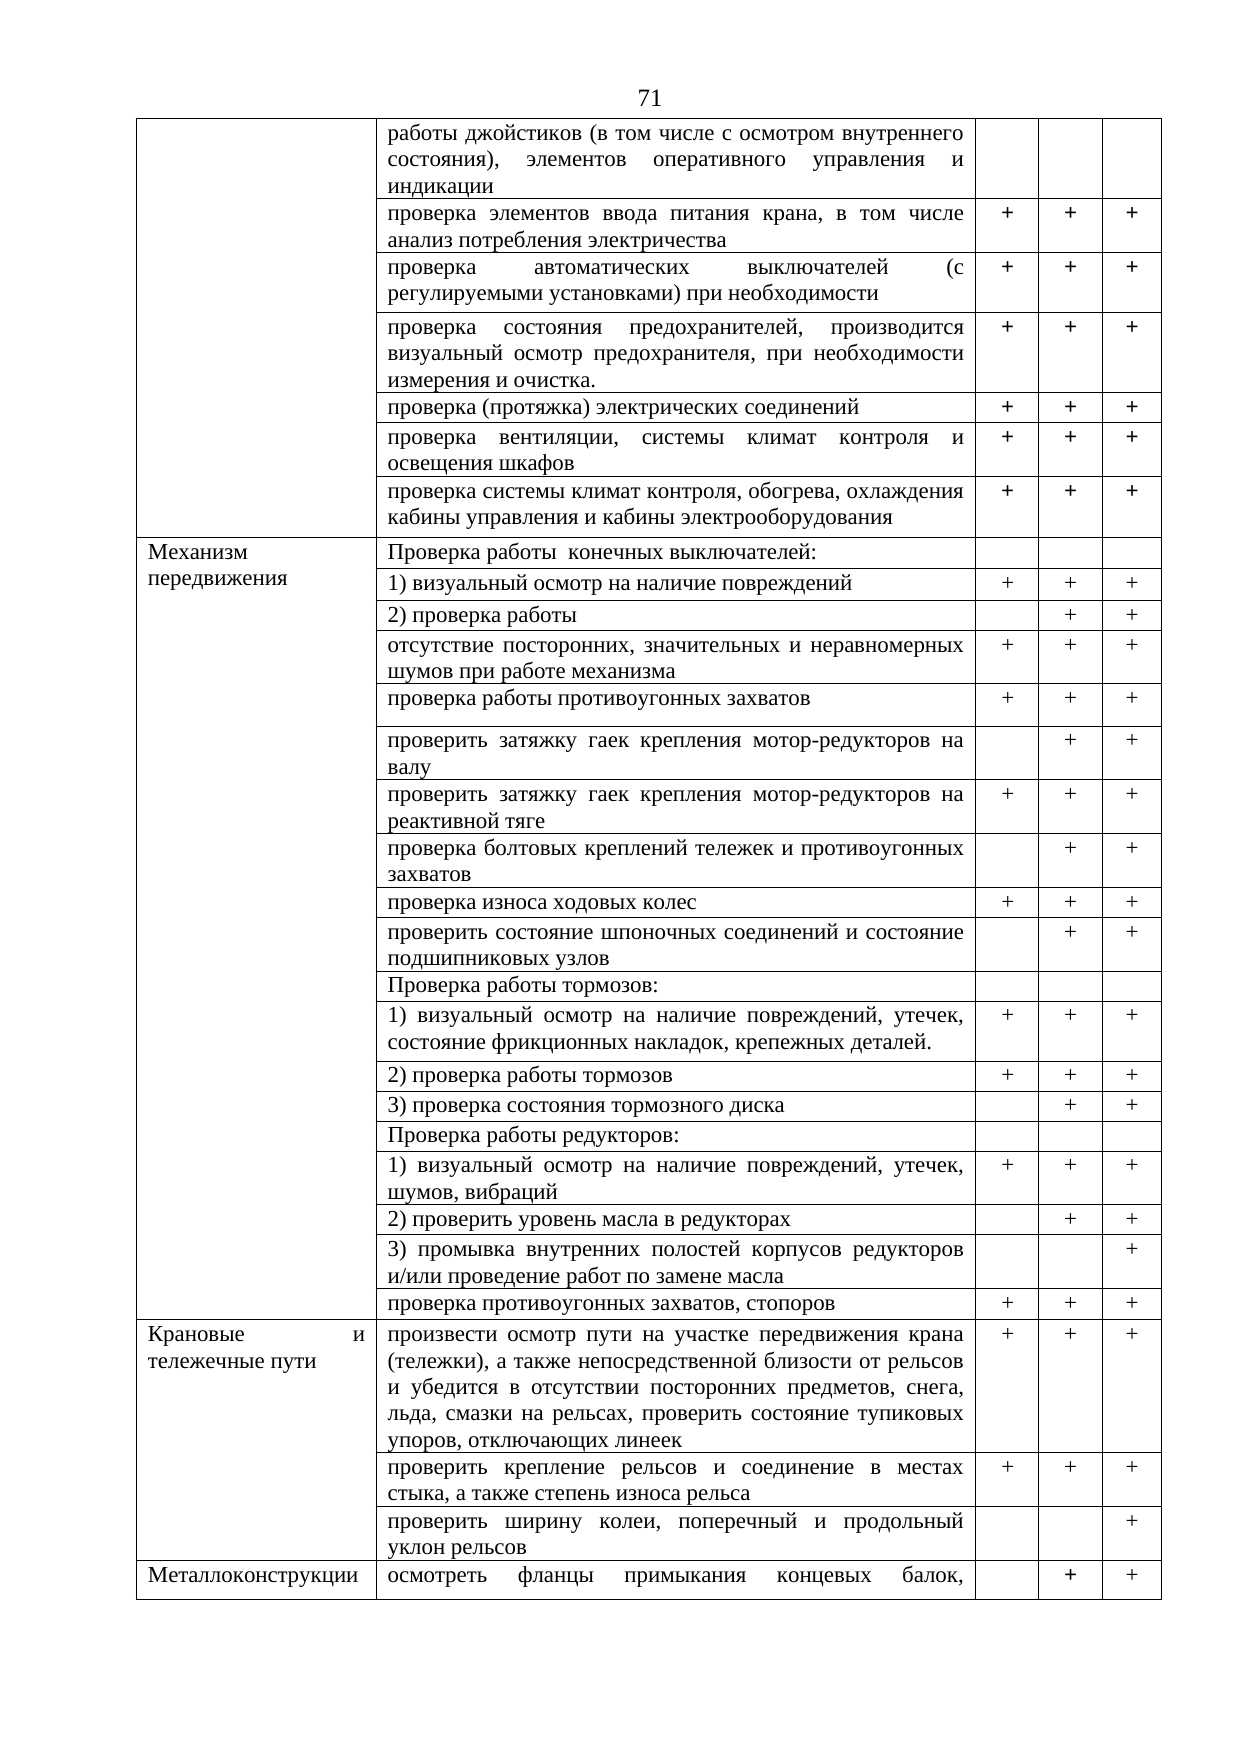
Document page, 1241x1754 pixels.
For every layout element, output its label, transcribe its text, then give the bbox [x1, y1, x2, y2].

table_cell Проверка работы редукторов: [377, 1122, 975, 1151]
table_cell + [976, 1289, 1038, 1319]
table_cell проверить крепление рельсов и соединение в местах стыка, а также степень износа рельса [377, 1453, 975, 1506]
table_cell [976, 1205, 1038, 1234]
table_cell + [1039, 834, 1102, 887]
table_cell + [976, 780, 1038, 833]
table_cell Проверка работы конечных выключателей: [377, 538, 975, 568]
table_cell + [1039, 477, 1102, 537]
table_cell + [1103, 631, 1161, 683]
table_cell проверка состояния предохранителей, производится визуальный осмотр предохранителя, при необходимости измерения и очистка. [377, 313, 975, 392]
table_cell [976, 1235, 1038, 1288]
table_cell Механизм передвижения [137, 538, 376, 1319]
table_cell проверить затяжку гаек крепления мотор-редукторов на валу [377, 727, 975, 779]
table_cell + [1103, 1561, 1161, 1598]
table_cell [1103, 972, 1161, 1001]
table_cell + [1039, 1561, 1102, 1598]
table_cell + [1039, 1152, 1102, 1204]
table_cell [976, 1092, 1038, 1121]
table_cell + [1039, 601, 1102, 629]
table_cell + [1039, 1092, 1102, 1121]
table_cell произвести осмотр пути на участке передвижения крана (тележки), а также непосредственной близости от рельсов и убедится в отсутствии посторонних предметов, снега, льда, смазки на рельсах, проверить состояние тупиковых упоров, отключающих линеек [377, 1320, 975, 1452]
table_cell + [1039, 423, 1102, 476]
table_cell проверка работы противоугонных захватов [377, 684, 975, 726]
table_cell + [976, 1062, 1038, 1091]
table_cell + [1039, 393, 1102, 422]
table_cell проверка (протяжка) электрических соединений [377, 393, 975, 422]
table_cell + [1103, 1002, 1161, 1061]
table_cell [976, 1507, 1038, 1559]
table_cell + [976, 1002, 1038, 1061]
table_cell + [976, 253, 1038, 312]
table_cell + [1103, 1205, 1161, 1234]
table_cell [1103, 1122, 1161, 1151]
table_cell + [1103, 1453, 1161, 1506]
table_cell + [1039, 313, 1102, 392]
table_cell 2) проверка работы тормозов [377, 1062, 975, 1091]
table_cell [377, 119, 975, 198]
table_cell + [1039, 780, 1102, 833]
table_cell [976, 972, 1038, 1001]
table_cell + [976, 477, 1038, 537]
table_cell + [1039, 1205, 1102, 1234]
table_cell [1039, 972, 1102, 1001]
table_cell + [1103, 888, 1161, 917]
table_cell + [976, 199, 1038, 252]
table_cell + [1039, 684, 1102, 726]
table_cell + [976, 423, 1038, 476]
table_cell 1) визуальный осмотр на наличие повреждений, утечек, состояние фрикционных накладок, крепежных деталей. [377, 1002, 975, 1061]
table_cell проверить затяжку гаек крепления мотор-редукторов на реактивной тяге [377, 780, 975, 833]
table_cell [976, 834, 1038, 887]
table_cell проверить ширину колеи, поперечный и продольный уклон рельсов [377, 1507, 975, 1559]
table_cell + [1103, 1062, 1161, 1091]
table_cell [976, 727, 1038, 779]
table_cell + [1103, 918, 1161, 971]
table_cell + [1039, 631, 1102, 683]
table_cell проверка противоугонных захватов, стопоров [377, 1289, 975, 1319]
table_cell [1039, 1235, 1102, 1288]
table_cell 2) проверка работы [377, 601, 975, 629]
table_cell + [1039, 199, 1102, 252]
table_cell + [1039, 253, 1102, 312]
table_cell + [976, 1320, 1038, 1452]
table_cell [976, 1561, 1038, 1598]
table_cell + [1103, 423, 1161, 476]
table_cell проверка износа ходовых колес [377, 888, 975, 917]
table_cell + [1039, 918, 1102, 971]
table_cell + [976, 313, 1038, 392]
table_cell проверка системы климат контроля, обогрева, охлаждения кабины управления и кабины электрооборудования [377, 477, 975, 537]
table_cell + [1039, 1320, 1102, 1452]
table_cell + [1103, 1320, 1161, 1452]
table_cell 3) проверка состояния тормозного диска [377, 1092, 975, 1121]
table_cell [1039, 538, 1102, 568]
table_cell + [1103, 601, 1161, 629]
table_cell 1) визуальный осмотр на наличие повреждений [377, 569, 975, 599]
table_cell + [1103, 477, 1161, 537]
table_cell проверка болтовых креплений тележек и противоугонных захватов [377, 834, 975, 887]
table_cell + [1103, 199, 1161, 252]
table_cell + [976, 888, 1038, 917]
table_cell + [1039, 1002, 1102, 1061]
table_cell + [1039, 727, 1102, 779]
table_cell + [1039, 1062, 1102, 1091]
table_cell 2) проверить уровень масла в редукторах [377, 1205, 975, 1234]
table_cell + [1103, 834, 1161, 887]
table_cell Крановые и тележечные пути [137, 1320, 376, 1559]
table_cell отсутствие посторонних, значительных и неравномерных шумов при работе механизма [377, 631, 975, 683]
table_cell + [1103, 253, 1161, 312]
table_cell проверка элементов ввода питания крана, в том числе анализ потребления электричества [377, 199, 975, 252]
table_cell + [1103, 119, 1161, 198]
table_cell + [976, 631, 1038, 683]
table_cell + [1103, 569, 1161, 599]
table_cell 1) визуальный осмотр на наличие повреждений, утечек, шумов, вибраций [377, 1152, 975, 1204]
table_cell + [976, 684, 1038, 726]
table_cell + [1039, 1289, 1102, 1319]
table_cell проверка вентиляции, системы климат контроля и освещения шкафов [377, 423, 975, 476]
table_cell + [1103, 1152, 1161, 1204]
table_cell Проверка работы тормозов: [377, 972, 975, 1001]
table_cell + [1103, 313, 1161, 392]
table_cell + [1103, 727, 1161, 779]
table_cell [976, 1122, 1038, 1151]
table_cell + [976, 393, 1038, 422]
table_cell [1103, 538, 1161, 568]
table_cell [976, 918, 1038, 971]
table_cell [377, 1561, 975, 1598]
table_cell + [976, 569, 1038, 599]
table_cell [1039, 1122, 1102, 1151]
table_cell [976, 538, 1038, 568]
table_cell проверка автоматических выключателей (с регулируемыми установками) при необходимости [377, 253, 975, 312]
table_cell [976, 601, 1038, 629]
table_cell 3) промывка внутренних полостей корпусов редукторов и/или проведение работ по замене масла [377, 1235, 975, 1288]
table_cell + [1103, 1507, 1161, 1559]
table_cell + [1103, 684, 1161, 726]
table_cell + [1039, 888, 1102, 917]
table_cell + [976, 119, 1038, 198]
table_cell Металлоконструкции [137, 1561, 376, 1598]
table_cell + [1103, 1289, 1161, 1319]
table_cell проверить состояние шпоночных соединений и состояние подшипниковых узлов [377, 918, 975, 971]
table_cell + [1103, 393, 1161, 422]
table_cell [1039, 1507, 1102, 1559]
table_cell + [1103, 1092, 1161, 1121]
table_cell + [1039, 569, 1102, 599]
table_cell + [1103, 1235, 1161, 1288]
table_cell + [1039, 119, 1102, 198]
table_cell + [1039, 1453, 1102, 1506]
table_cell + [976, 1152, 1038, 1204]
table_cell + [976, 1453, 1038, 1506]
table_cell + [1103, 780, 1161, 833]
